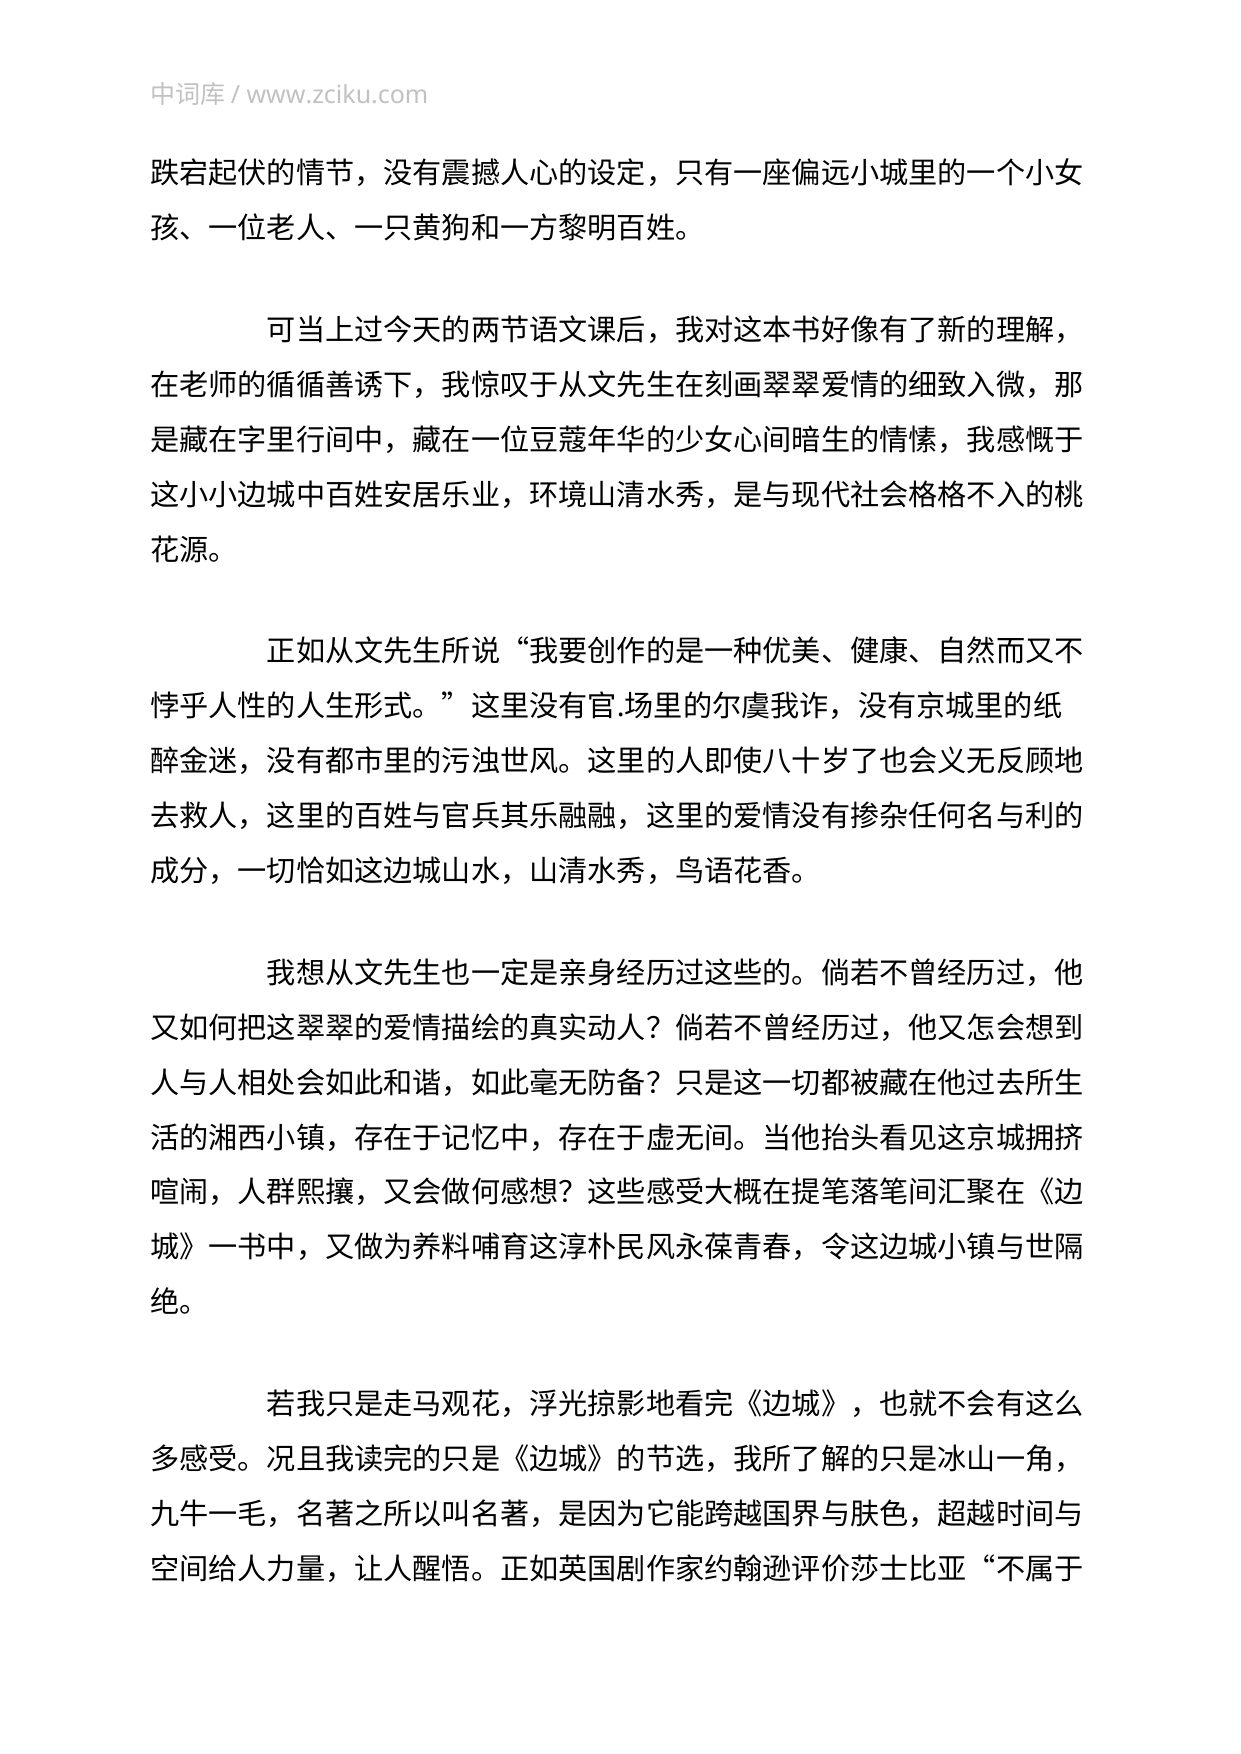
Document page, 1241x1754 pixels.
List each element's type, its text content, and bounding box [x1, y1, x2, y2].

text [150, 150, 1090, 247]
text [150, 1381, 1090, 1588]
text 我想从文先生也一定是亲身经历过这些的。倘若不曾经历过，他又如何把这翠翠的爱情描绘的真实动人？倘若不曾经历过，他又怎会想到人与人相处会如此和谐，如此毫无防备？只是这一切都被藏在他过去所生活的湘西小镇，存在于记忆中，存在于虚无间。当他抬头看见这京城拥挤喧闹，人群熙攘，又会做何感想？这些感受大概在提笔落笔间汇聚在《边城》一书中，又做为养料哺育这淳朴民风永葆青春，令这边城小镇与世隔绝。 [150, 949, 1090, 1321]
text 可当上过今天的两节语文课后，我对这本书好像有了新的理解，在老师的循循善诱下，我惊叹于从文先生在刻画翠翠爱情的细致入微，那是藏在字里行间中，藏在一位豆蔻年华的少女心间暗生的情愫，我感慨于这小小边城中百姓安居乐业，环境山清水秀，是与现代社会格格不入的桃花源。 [150, 307, 1090, 568]
text 正如从文先生所说“我要创作的是一种优美、健康、自然而又不悖乎人性的人生形式。”这里没有官.场里的尔虞我诈，没有京城里的纸醉金迷，没有都市里的污浊世风。这里的人即使八十岁了也会义无反顾地去救人，这里的百姓与官兵其乐融融，这里的爱情没有掺杂任何名与利的成分，一切恰如这边城山水，山清水秀，鸟语花香。 [150, 628, 1090, 890]
